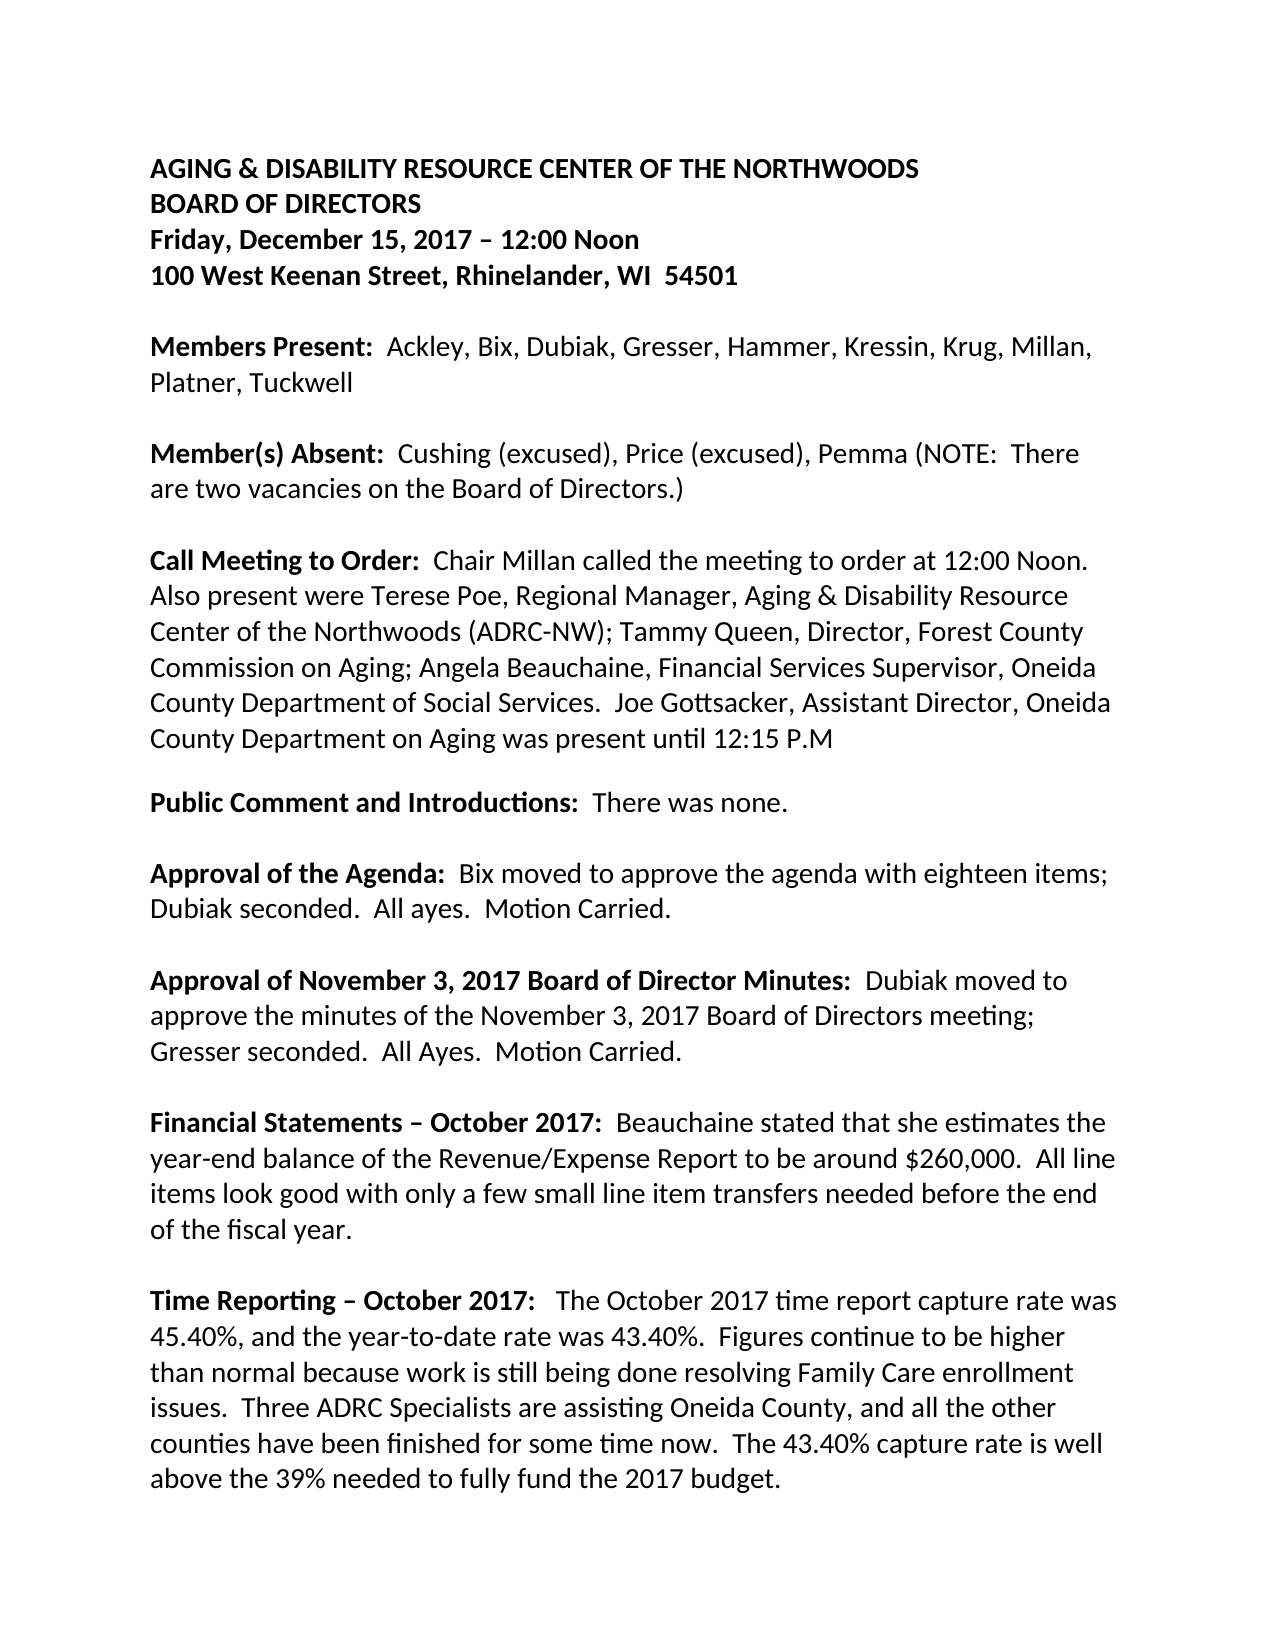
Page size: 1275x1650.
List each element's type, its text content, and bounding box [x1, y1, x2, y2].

text Members Present: Ackley, Bix, Dubiak, Gresser, Hammer, Kressin, Krug, Millan, Platner, Tuckwell [150, 328, 1125, 399]
text Member(s) Absent: Cushing (excused), Price (excused), Pemma (NOTE: There are two vacancies on the Board of Directors.) [150, 435, 1125, 506]
text 100 West Keenan Street, Rhinelander, WI 54501 [150, 257, 1125, 292]
text Approval of November 3, 2017 Board of Director Minutes: Dubiak moved to approve the minutes of the November 3, 2017 Board of Directors meeting; Gresser seconded. All Ayes. Motion Carried. [150, 962, 1125, 1069]
text Approval of the Agenda: Bix moved to approve the agenda with eighteen items; Dubiak seconded. All ayes. Motion Carried. [150, 855, 1125, 926]
text AGING & DISABILITY RESOURCE CENTER OF THE NORTHWOODS [150, 150, 1125, 186]
text Friday, December 15, 2017 – 12:00 Noon [150, 221, 1125, 257]
text BOARD OF DIRECTORS [150, 186, 1125, 221]
text Time Reporting – October 2017: The October 2017 time report capture rate was 45.40%, and the year-to-date rate was 43.40%. Figures continue to be higher than normal because work is still being done resolving Family Care enrollment issues. Three ADRC Specialists are assisting Oneida County, and all the other counties have been finished for some time now. The 43.40% capture rate is well above the 39% needed to fully fund the 2017 budget. [150, 1282, 1125, 1496]
text Financial Statements – October 2017: Beauchaine stated that she estimates the year-end balance of the Revenue/Expense Report to be around $260,000. All line items look good with only a few small line item transfers needed before the end of the fiscal year. [150, 1104, 1125, 1247]
text Call Meeting to Order: Chair Millan called the meeting to order at 12:00 Noon. Also present were Terese Poe, Regional Manager, Aging & Disability Resource Center of the Northwoods (ADRC-NW); Tammy Queen, Director, Forest County Commission on Aging; Angela Beauchaine, Financial Services Supervisor, Oneida County Department of Social Services. Joe Gottsacker, Assistant Director, Oneida County Department on Aging was present until 12:15 P.M [150, 542, 1125, 756]
text Public Comment and Introductions: There was none. [150, 784, 1125, 819]
